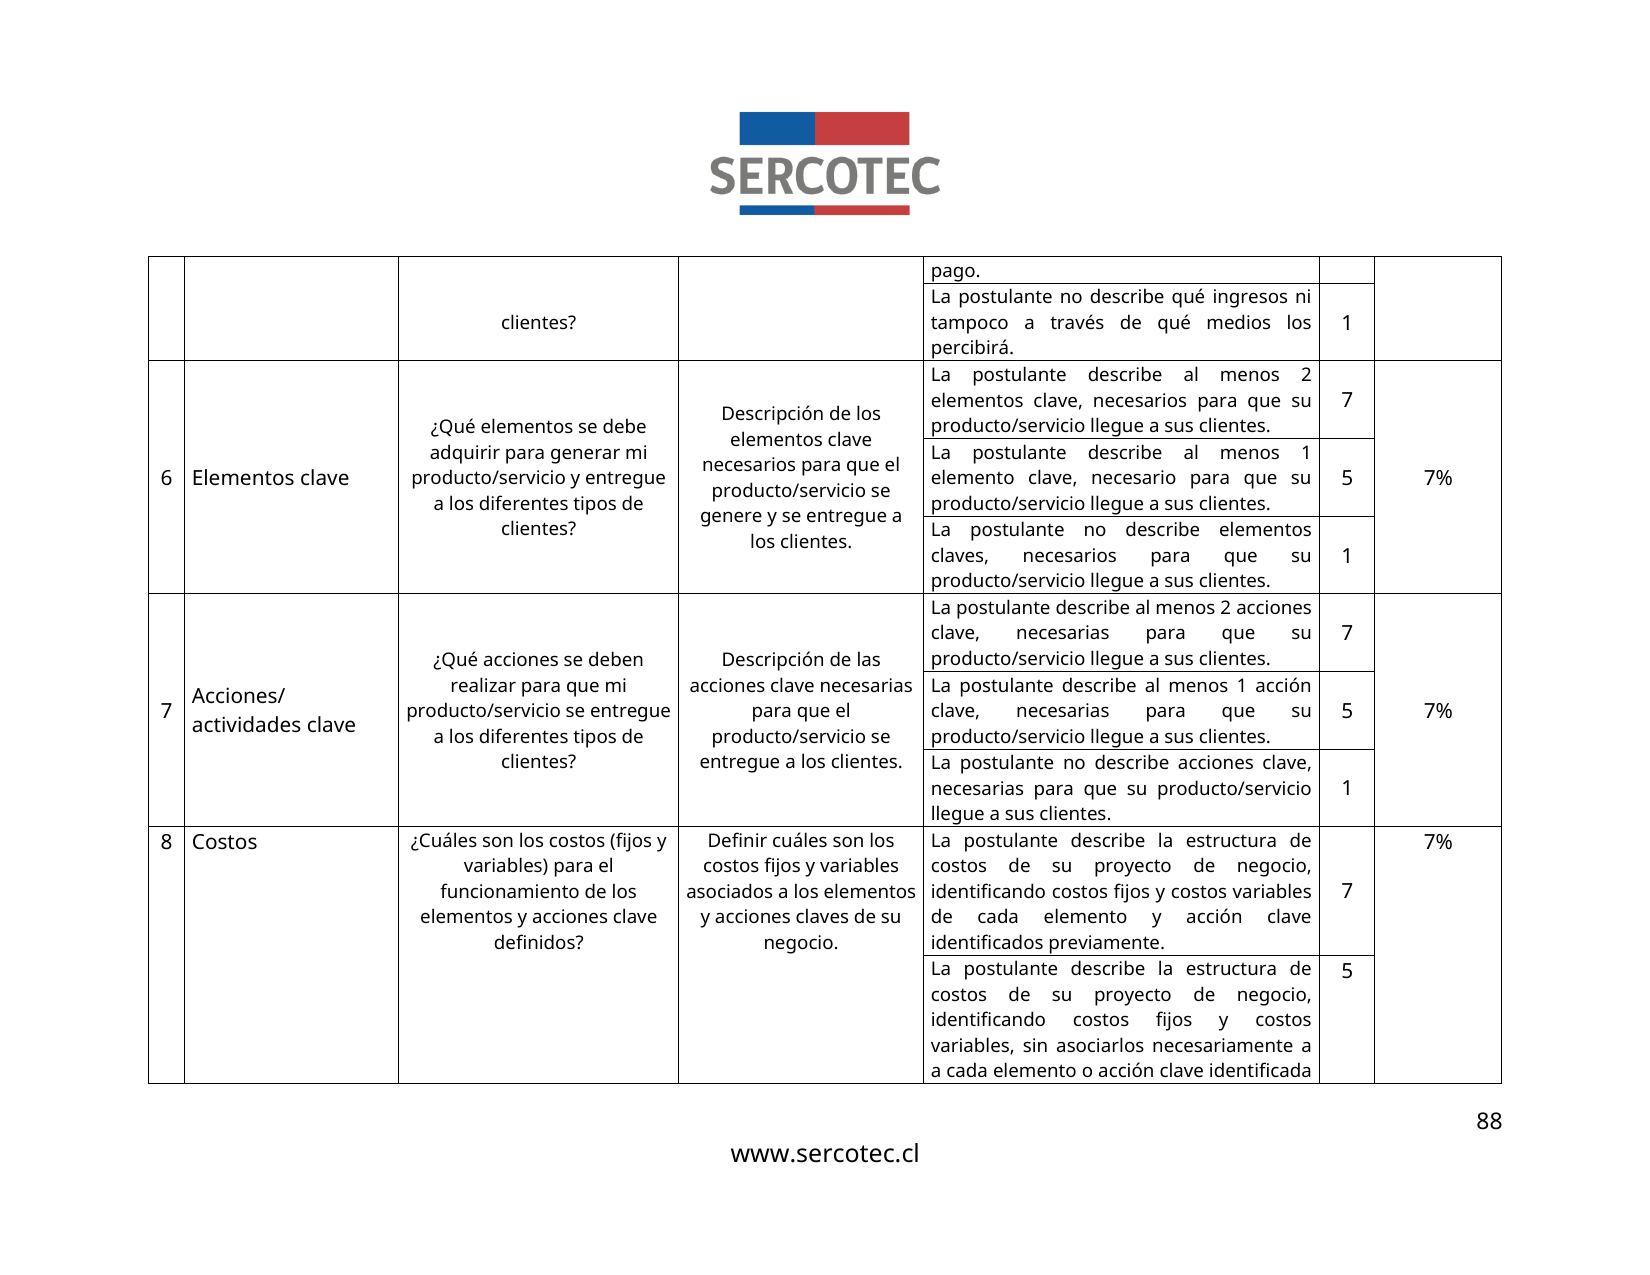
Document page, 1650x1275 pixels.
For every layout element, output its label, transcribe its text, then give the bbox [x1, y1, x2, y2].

table_cell 8 [149, 827, 184, 1083]
table_cell La postulante no describe los ingresos de su negocio y/o solo menciona medios de pago. [924, 257, 1319, 283]
table_cell La postulante describe al menos 2 acciones clave, necesarias para que su producto/servicio llegue a sus clientes. [924, 594, 1319, 671]
table_cell Descripción de los elementos clave necesarios para que el producto/servicio se genere y se entregue a los clientes. [679, 361, 923, 593]
table_cell La postulante no describe elementos claves, necesarios para que su producto/servicio llegue a sus clientes. [924, 517, 1319, 593]
table_cell 3 [1320, 257, 1374, 283]
table_cell La postulante no describe qué ingresos ni tampoco a través de qué medios los percibirá. [924, 284, 1319, 360]
table_cell 1 [1320, 517, 1374, 593]
table_cell 5 [1320, 672, 1374, 748]
table_cell ¿Qué acciones se deben realizar para que mi producto/servicio se entregue a los diferentes tipos de clientes? [399, 594, 678, 826]
table_cell ¿Qué elementos se debe adquirir para generar mi producto/servicio y entregue a los diferentes tipos de clientes? [399, 361, 678, 593]
table_cell La postulante describe al menos 1 elemento clave, necesario para que su producto/servicio llegue a sus clientes. [924, 439, 1319, 516]
table_cell 5 [1320, 956, 1374, 1083]
table_cell 6 [149, 361, 184, 593]
picture [700, 105, 951, 225]
table_cell Costos [185, 827, 398, 1083]
table_cell 7% [1375, 361, 1501, 593]
table_cell La postulante no describe acciones clave, necesarias para que su producto/servicio llegue a sus clientes. [924, 750, 1319, 826]
table_cell La postulante describe al menos 1 acción clave, necesarias para que su producto/servicio llegue a sus clientes. [924, 672, 1319, 748]
table_cell 7% [1375, 827, 1501, 1083]
table_cell 7% [1375, 594, 1501, 826]
table_cell ¿Cuáles son los costos (fijos y variables) para el funcionamiento de los elementos y acciones clave definidos? [399, 827, 678, 1083]
table_cell 7 [1320, 827, 1374, 955]
table_cell 1 [1320, 284, 1374, 360]
table_cell 7 [149, 594, 184, 826]
table_cell Elementos clave [185, 361, 398, 593]
table_cell Definir cuáles son los costos fijos y variables asociados a los elementos y acciones claves de su negocio. [679, 827, 923, 1083]
table_cell 7 [1320, 594, 1374, 671]
table_cell La postulante describe la estructura de costos de su proyecto de negocio, identificando costos fijos y costos variables de cada elemento y acción clave identificados previamente. [924, 827, 1319, 955]
table_cell 5 [1320, 439, 1374, 516]
table_cell Descripción de las acciones clave necesarias para que el producto/servicio se entregue a los clientes. [679, 594, 923, 826]
table_cell Acciones/ actividades clave [185, 594, 398, 826]
table_cell 1 [1320, 750, 1374, 826]
table_cell La postulante describe al menos 2 elementos clave, necesarios para que su producto/servicio llegue a sus clientes. [924, 361, 1319, 438]
table_cell 7 [1320, 361, 1374, 438]
